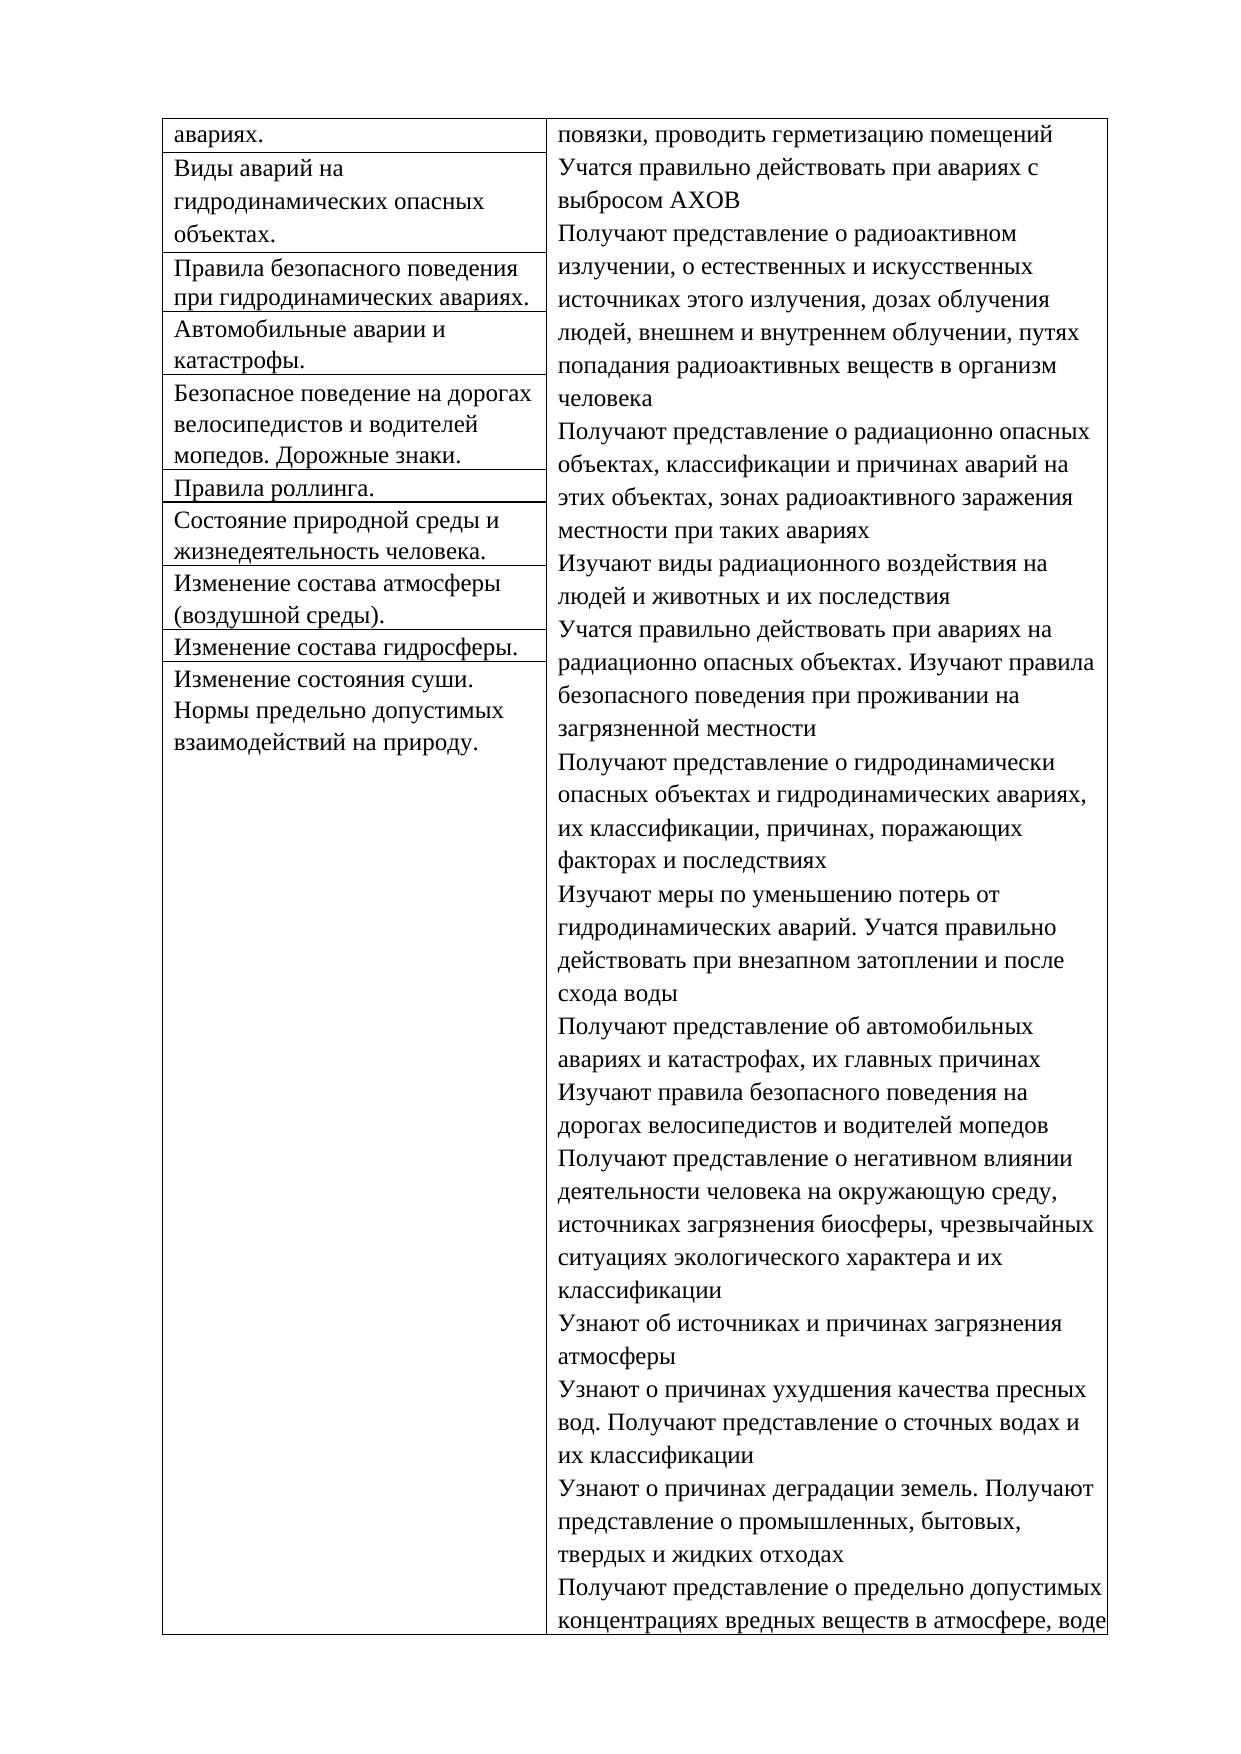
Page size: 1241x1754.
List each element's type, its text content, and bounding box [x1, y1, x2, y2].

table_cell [163, 119, 546, 152]
table_cell Автомобильные аварии и катастрофы. [163, 312, 546, 374]
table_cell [163, 662, 546, 1634]
table_cell Правила роллинга. [163, 470, 546, 501]
table_cell Изменение состава гидросферы. [163, 630, 546, 661]
table_cell Правила безопасного поведения при гидродинамических авариях. [163, 253, 546, 311]
table_cell Виды аварий на гидродинамических опасных объектах. [163, 153, 546, 252]
table_cell Безопасное поведение на дорогах велосипедистов и водителей мопедов. Дорожные знаки. [163, 375, 546, 469]
table_cell Изменение состава атмосферы (воздушной среды). [163, 566, 546, 628]
table_cell Состояние природной среды и жизнедеятельность человека. [163, 503, 546, 565]
